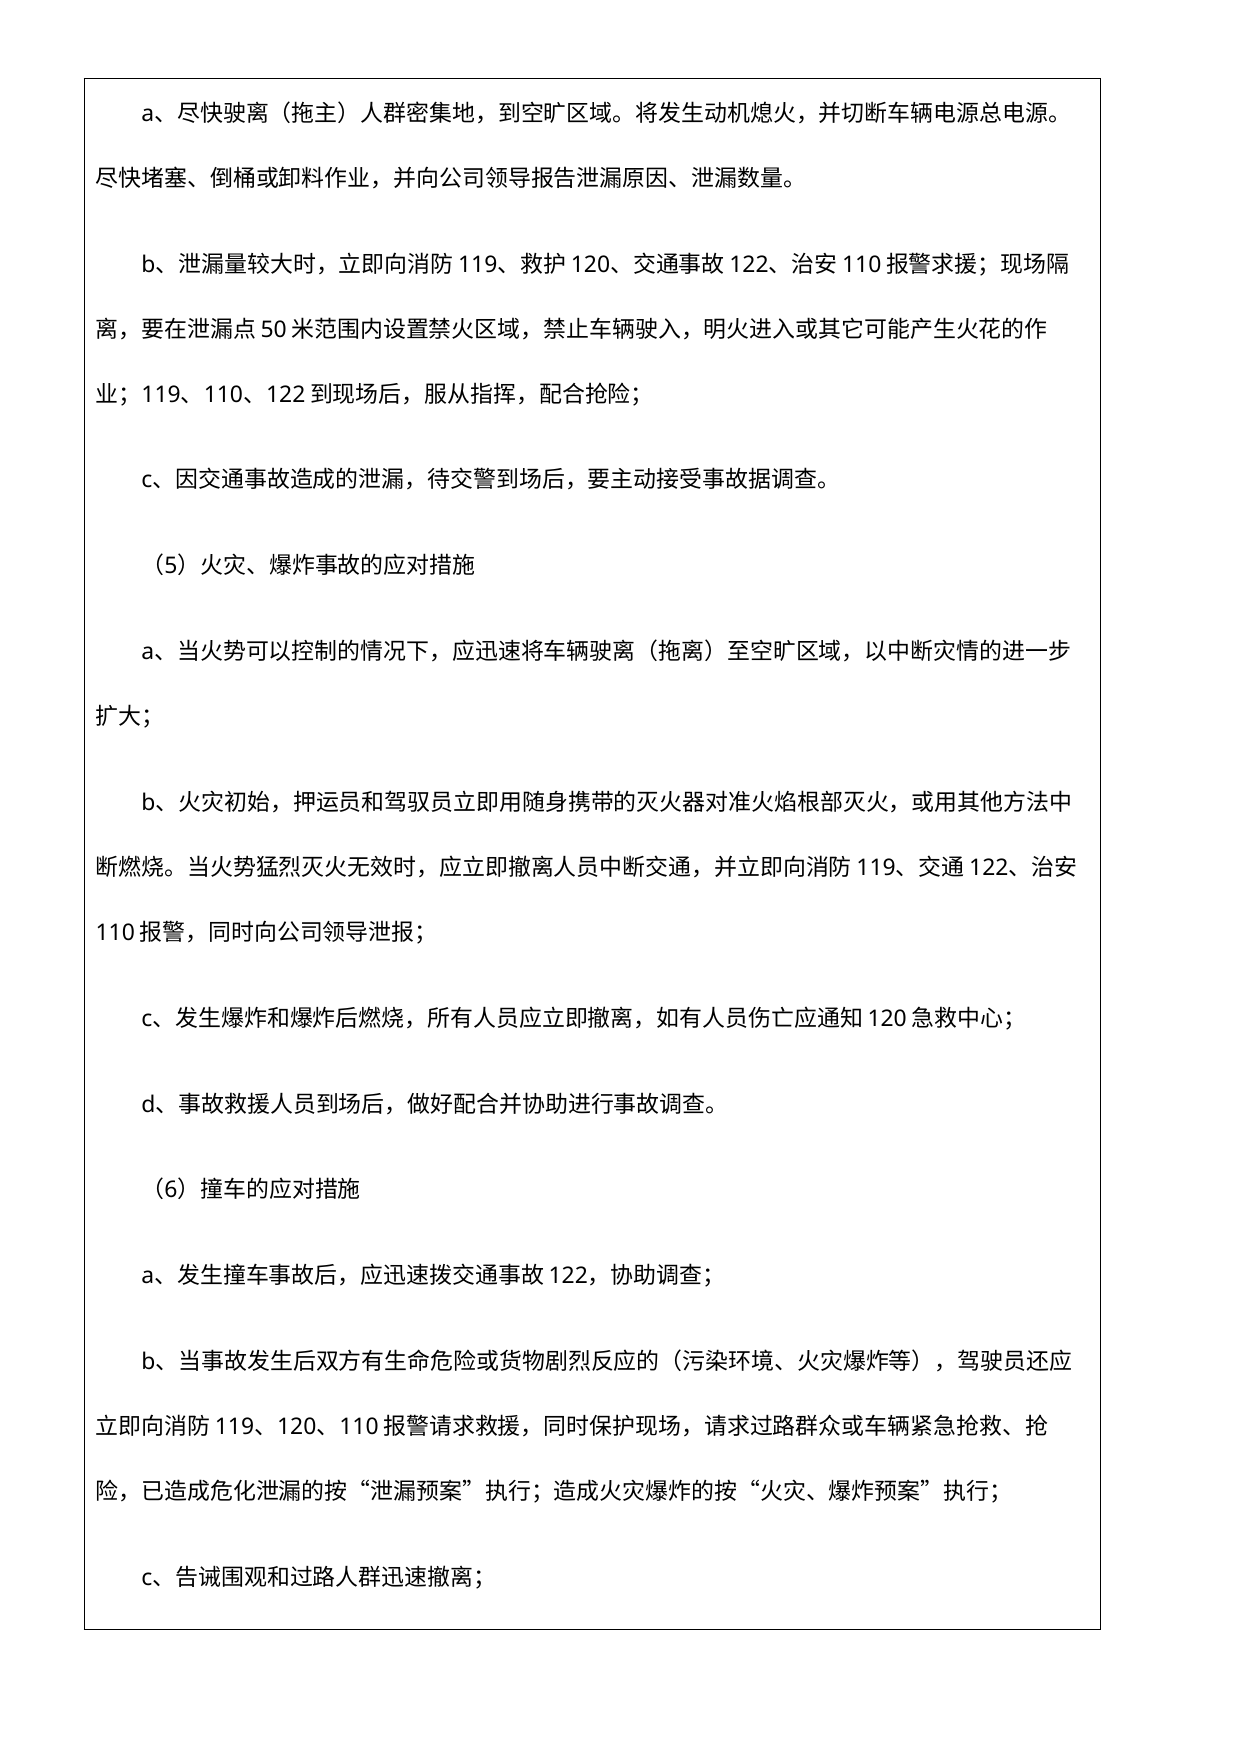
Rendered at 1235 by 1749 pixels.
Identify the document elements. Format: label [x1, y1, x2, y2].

table_cell [85, 79, 1100, 1629]
